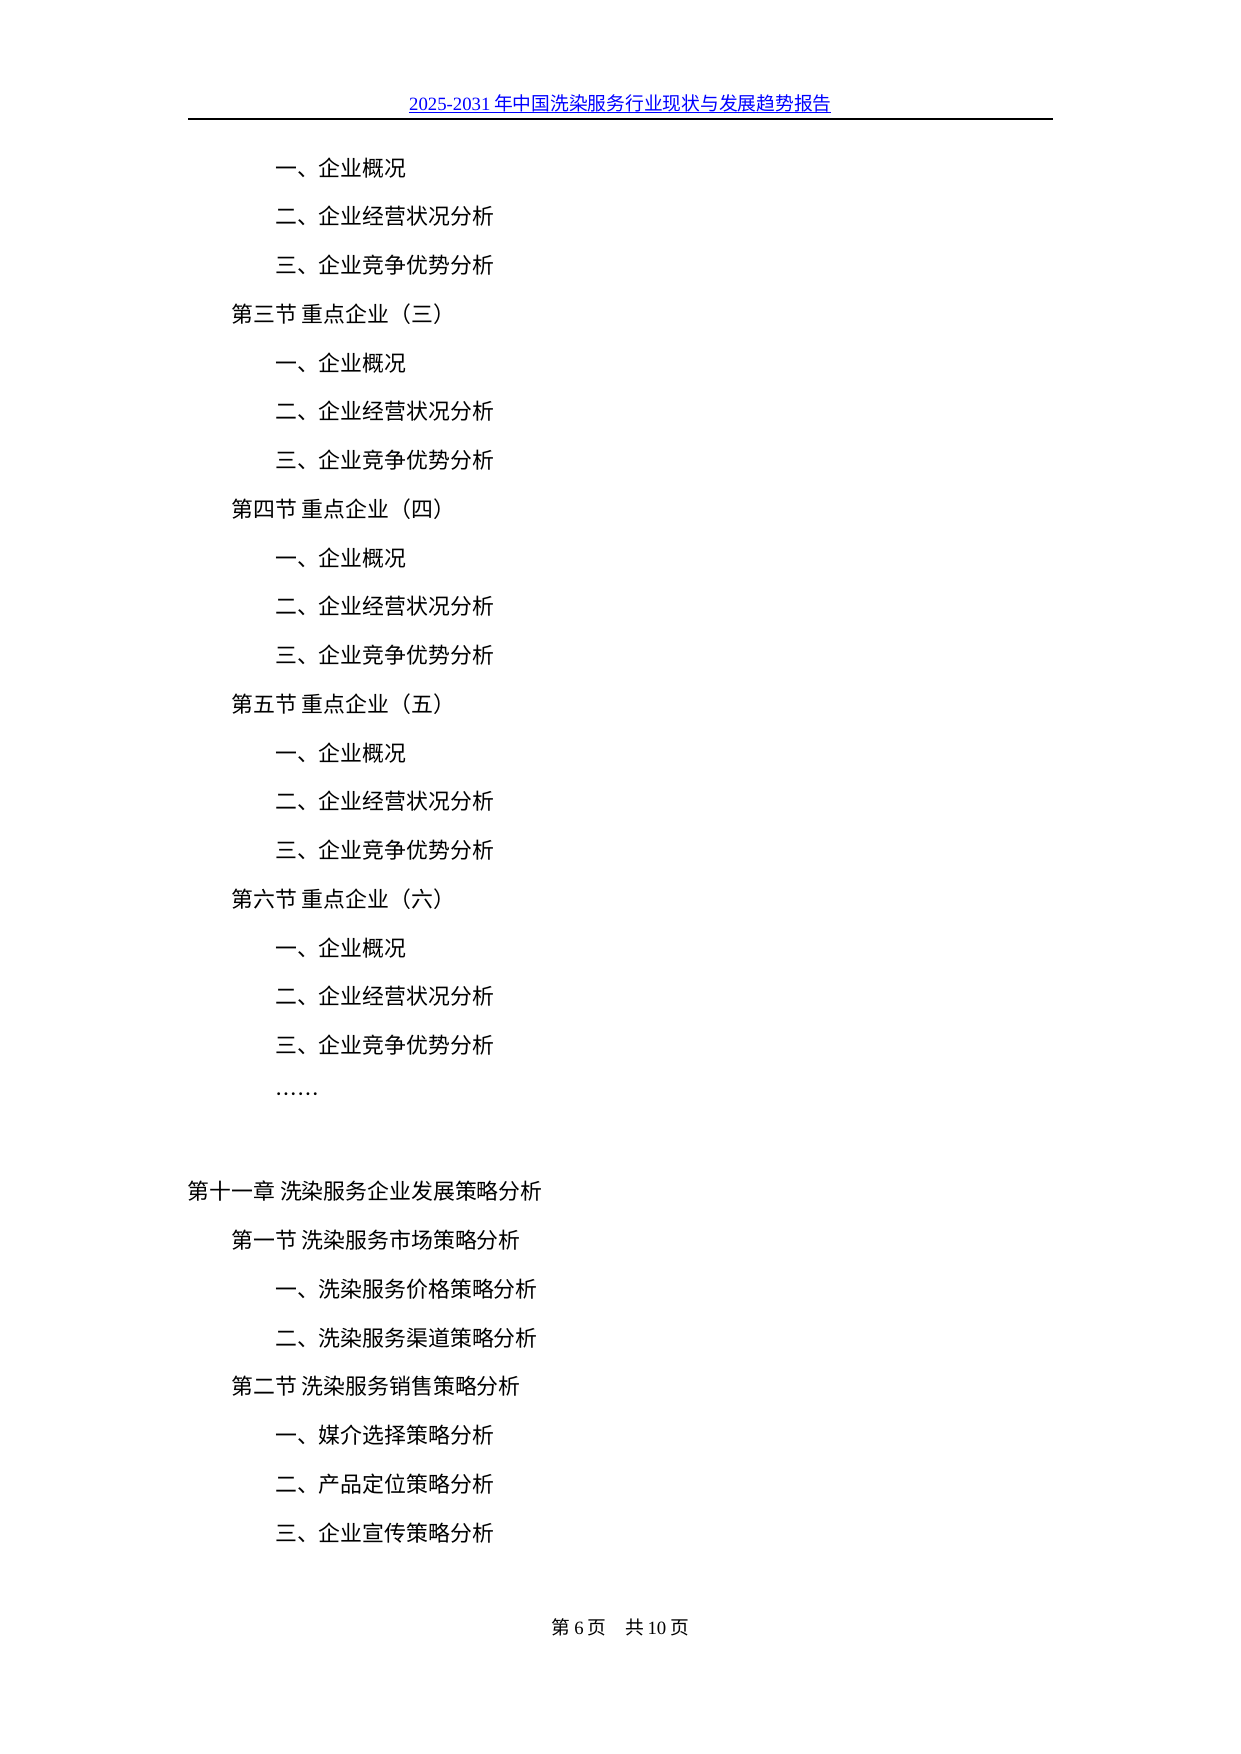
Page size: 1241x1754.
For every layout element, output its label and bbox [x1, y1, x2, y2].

text [187, 150, 1053, 1548]
